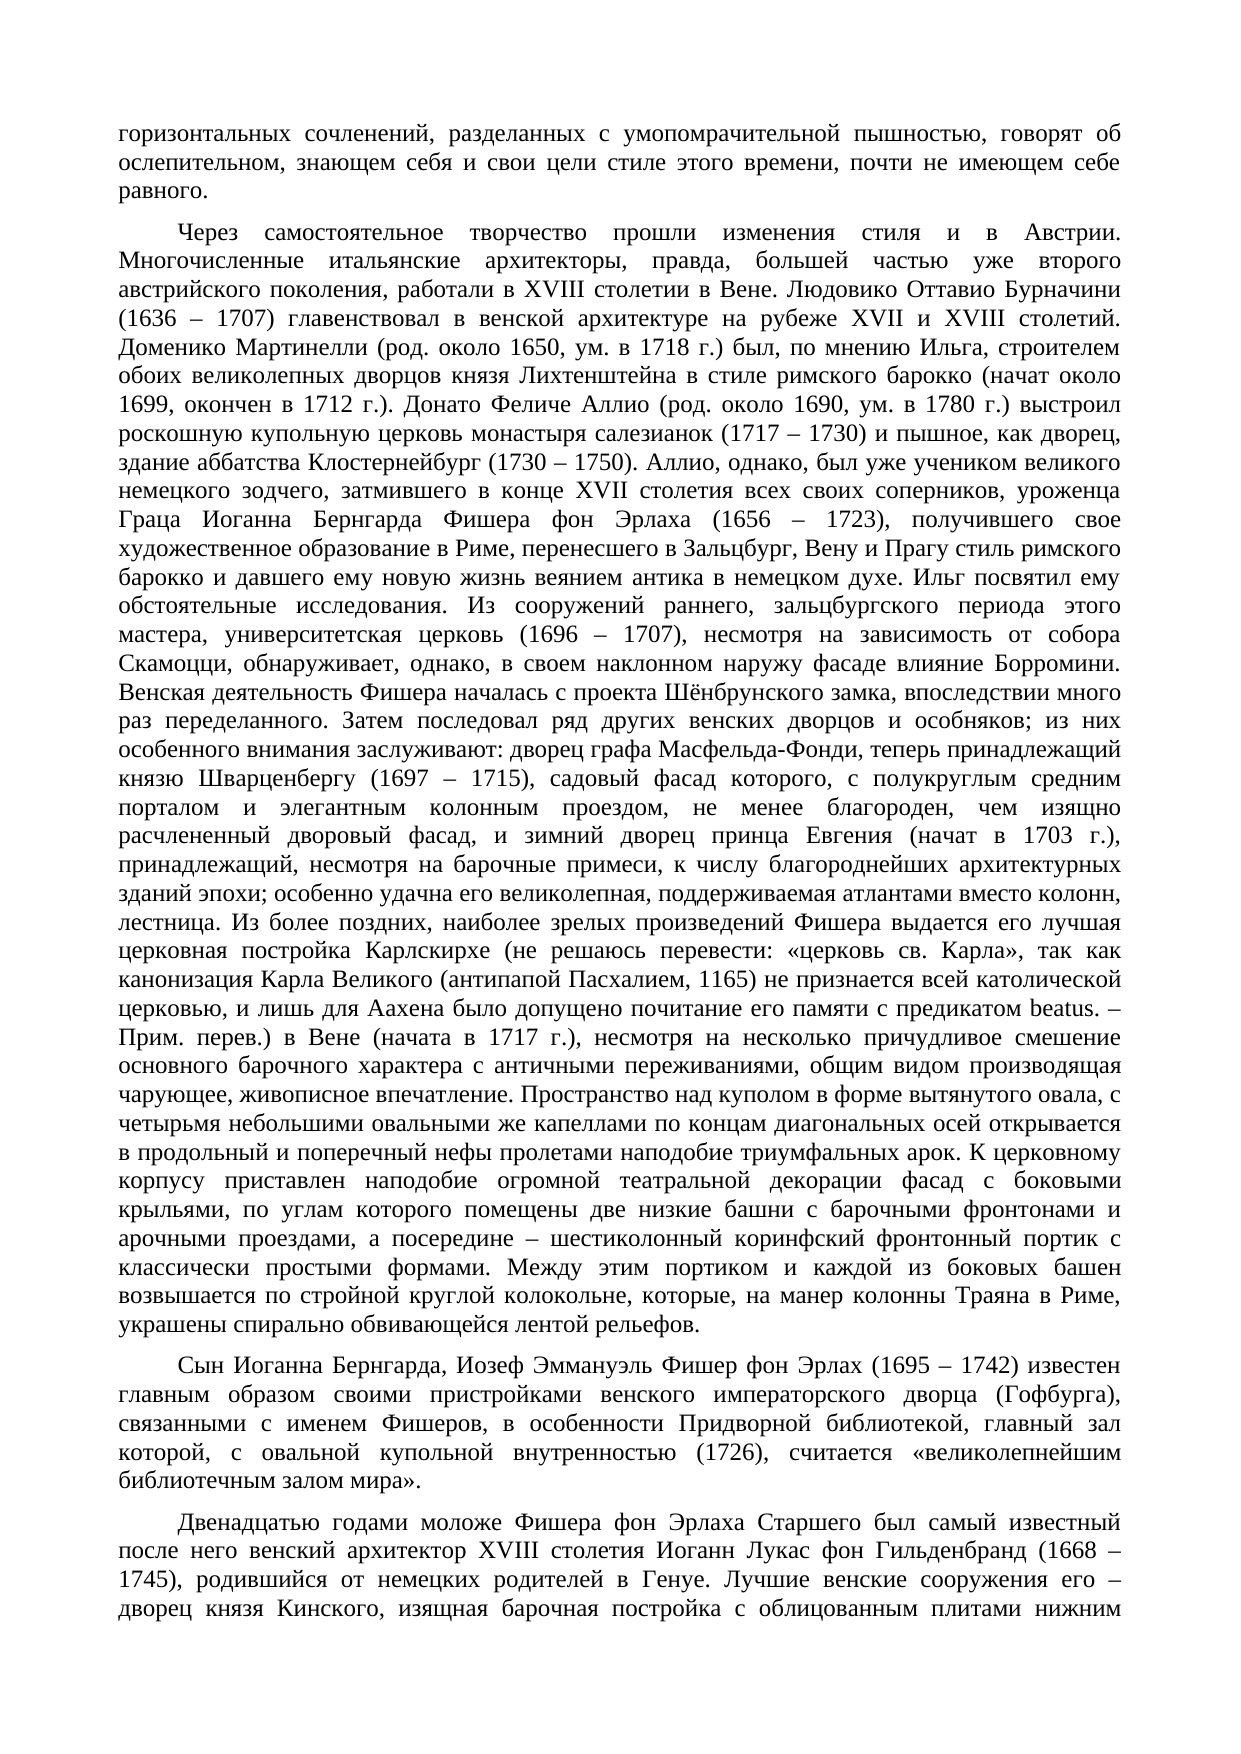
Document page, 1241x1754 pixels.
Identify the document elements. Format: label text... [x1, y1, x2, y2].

text Сын Иоганна Бернгарда, Иозеф Эммануэль Фишер фон Эрлах (1695 – 1742) известен главным образом своими пристройками венского императорского дворца (Гофбурга), связанными с именем Фишеров, в особенности Придворной библиотекой, главный зал которой, с овальной купольной внутренностью (1726), считается «великолепнейшим библиотечным залом мира». [118, 1351, 1122, 1494]
text Через самостоятельное творчество прошли изменения стиля и в Австрии. Многочисленные итальянские архитекторы, правда, большей частью уже второго австрийского поколения, работали в XVIII столетии в Вене. Людовико Оттавио Бурначини (1636 – 1707) главенствовал в венской архитектуре на рубеже XVII и XVIII столетий. Доменико Мартинелли (род. около 1650, ум. в .) был, по мнению Ильга, строителем обоих великолепных дворцов князя Лихтенштейна в стиле римского барокко (начат около 1699, окончен в .). Донато Феличе Аллио (род. около 1690, ум. в .) выстроил роскошную купольную церковь монастыря салезианок (1717 – 1730) и пышное, как дворец, здание аббатства Клостернейбург (1730 – 1750). Аллио, однако, был уже учеником великого немецкого зодчего, затмившего в конце XVII столетия всех своих соперников, уроженца Граца Иоганна Бернгарда Фишера фон Эрлаха (1656 – 1723), получившего свое художественное образование в Риме, перенесшего в Зальцбург, Вену и Прагу стиль римского барокко и давшего ему новую жизнь веянием антика в немецком духе. Ильг посвятил ему обстоятельные исследования. Из сооружений раннего, зальцбургского периода этого мастера, университетская церковь (1696 – 1707), несмотря на зависимость от собора Скамоцци, обнаруживает, однако, в своем наклонном наружу фасаде влияние Борромини. Венская деятельность Фишера началась с проекта Шёнбрунского замка, впоследствии много раз переделанного. Затем последовал ряд других венских дворцов и особняков; из них особенного внимания заслуживают: дворец графа Масфельда-Фонди, теперь принадлежащий князю Шварценбергу (1697 – 1715), садовый фасад которого, с полукруглым средним порталом и элегантным колонным проездом, не менее благороден, чем изящно расчлененный дворовый фасад, и зимний дворец принца Евгения (начат в .), принадлежащий, несмотря на барочные примеси, к числу благороднейших архитектурных зданий эпохи; особенно удачна его великолепная, поддерживаемая атлантами вместо колонн, лестница. Из более поздних, наиболее зрелых произведений Фишера выдается его лучшая церковная постройка Карлскирхе (не решаюсь перевести: «церковь св. Карла», так как канонизация Карла Великого (антипапой Пасхалием, 1165) не признается всей католической церковью, и лишь для Аахена было допущено почитание его памяти с предикатом beatus. – Прим. перев.) в Вене (начата в .), несмотря на несколько причудливое смешение основного барочного характера с античными переживаниями, общим видом производящая чарующее, живописное впечатление. Пространство над куполом в форме вытянутого овала, с четырьмя небольшими овальными же капеллами по концам диагональных осей открывается в продольный и поперечный нефы пролетами наподобие триумфальных арок. К церковному корпусу приставлен наподобие огромной театральной декорации фасад с боковыми крыльями, по углам которого помещены две низкие башни с барочными фронтонами и арочными проездами, а посередине – шестиколонный коринфский фронтонный портик с классически простыми формами. Между этим портиком и каждой из боковых башен возвышается по стройной круглой колокольне, которые, на манер колонны Траяна в Риме, украшены спирально обвивающейся лентой рельефов. [118, 217, 1122, 1338]
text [118, 1507, 1122, 1622]
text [118, 118, 1122, 204]
